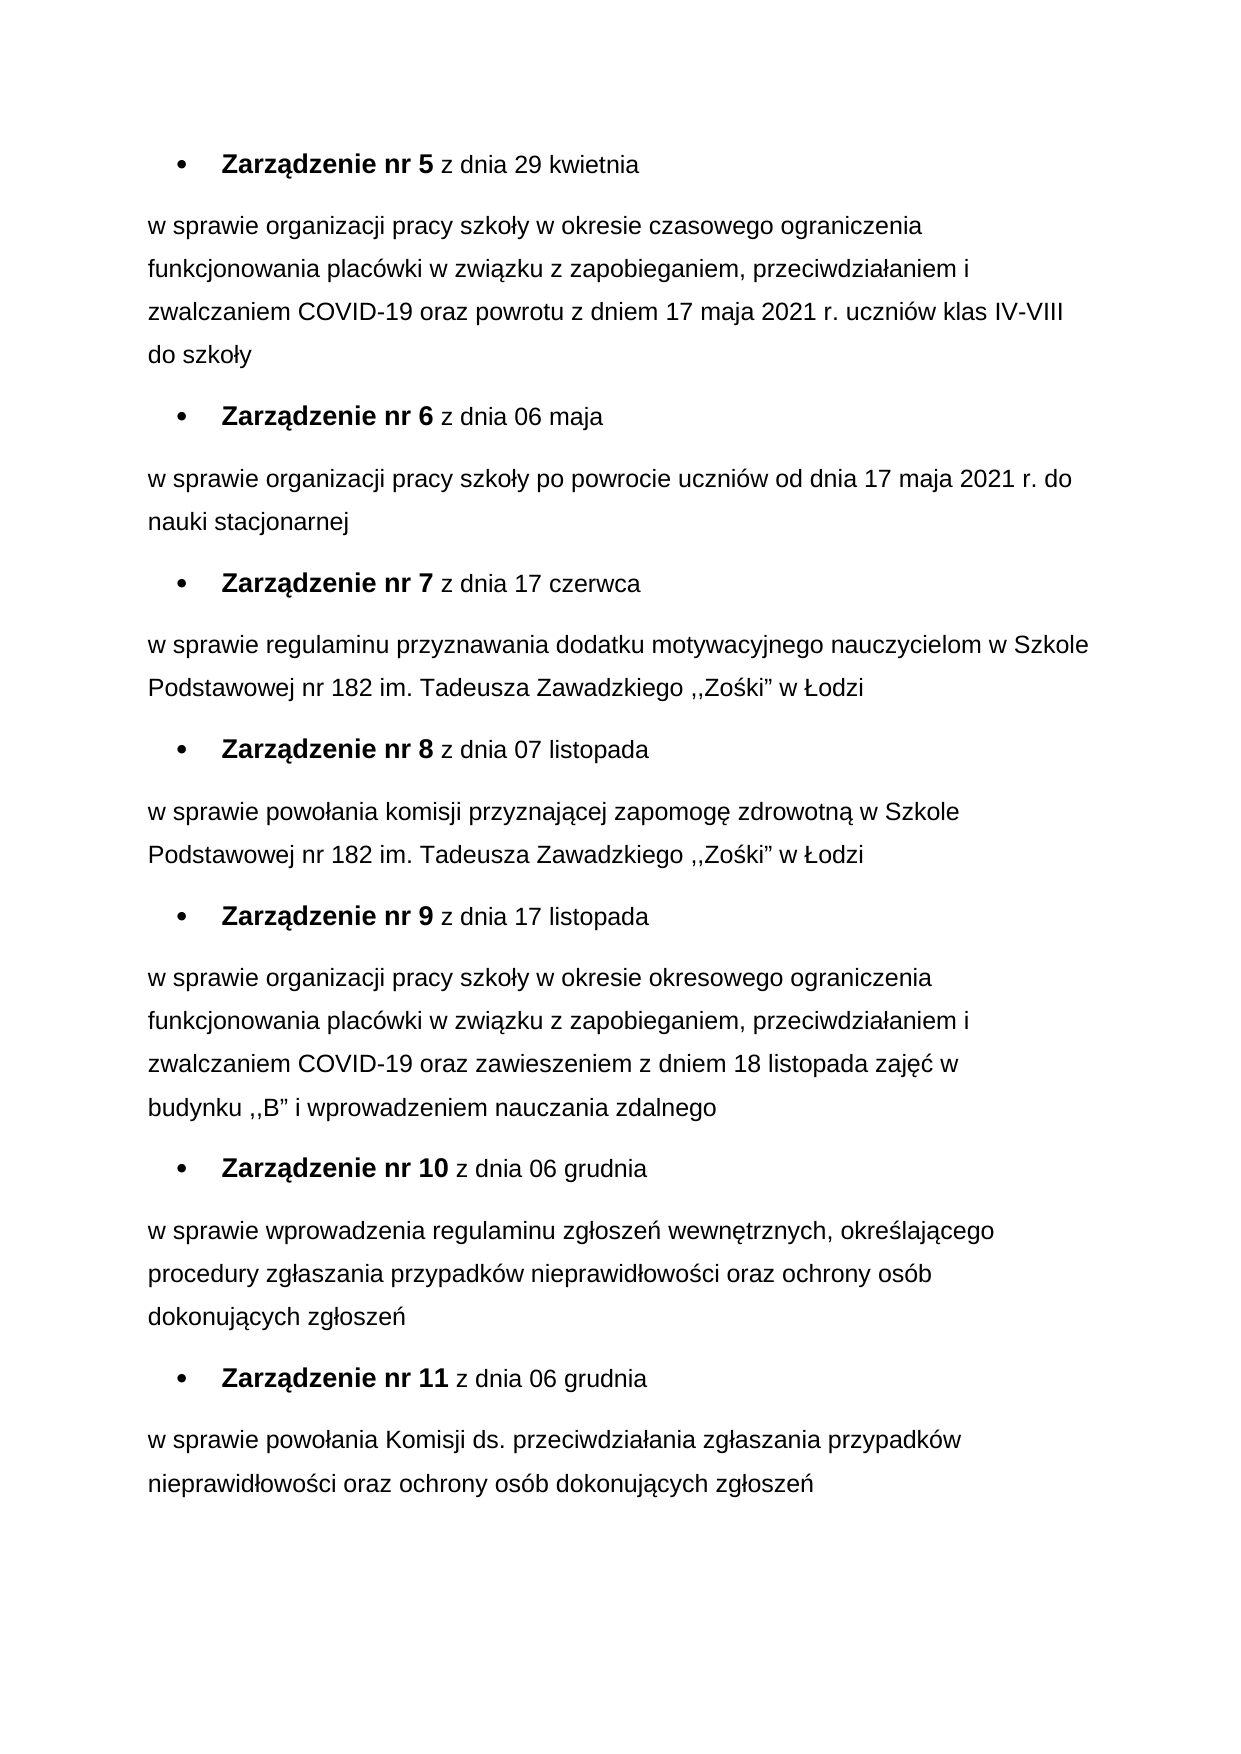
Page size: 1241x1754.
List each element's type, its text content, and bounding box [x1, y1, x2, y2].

text w sprawie organizacji pracy szkoły po powrocie uczniów od dnia 17 maja 2021 r. do nauki stacjonarnej [148, 464, 1093, 536]
list Zarządzenie nr 6 z dnia 06 maja [148, 400, 1093, 432]
list Zarządzenie nr 10 z dnia 06 grudnia [148, 1152, 1093, 1184]
text w sprawie regulaminu przyznawania dodatku motywacyjnego nauczycielom w Szkole Podstawowej nr 182 im. Tadeusza Zawadzkiego ,,Zośki” w Łodzi [148, 630, 1093, 702]
text w sprawie powołania Komisji ds. przeciwdziałania zgłaszania przypadków nieprawidłowości oraz ochrony osób dokonujących zgłoszeń [148, 1426, 1093, 1497]
list Zarządzenie nr 7 z dnia 17 czerwca [148, 567, 1093, 598]
text w sprawie wprowadzenia regulaminu zgłoszeń wewnętrznych, określającego procedury zgłaszania przypadków nieprawidłowości oraz ochrony osób dokonujących zgłoszeń [148, 1216, 1093, 1331]
text w sprawie organizacji pracy szkoły w okresie czasowego ograniczenia funkcjonowania placówki w związku z zapobieganiem, przeciwdziałaniem i zwalczaniem COVID-19 oraz powrotu z dniem 17 maja 2021 r. uczniów klas IV-VIII do szkoły [148, 211, 1093, 369]
list Zarządzenie nr 5 z dnia 29 kwietnia [148, 148, 1093, 179]
list Zarządzenie nr 8 z dnia 07 listopada [148, 733, 1093, 764]
text w sprawie powołania komisji przyznającej zapomogę zdrowotną w Szkole Podstawowej nr 182 im. Tadeusza Zawadzkiego ,,Zośki” w Łodzi [148, 797, 1093, 869]
text w sprawie organizacji pracy szkoły w okresie okresowego ograniczenia funkcjonowania placówki w związku z zapobieganiem, przeciwdziałaniem i zwalczaniem COVID-19 oraz zawieszeniem z dniem 18 listopada zajęć w budynku ,,B” i wprowadzeniem nauczania zdalnego [148, 963, 1093, 1121]
list Zarządzenie nr 11 z dnia 06 grudnia [148, 1362, 1093, 1393]
list Zarządzenie nr 9 z dnia 17 listopada [148, 900, 1093, 931]
